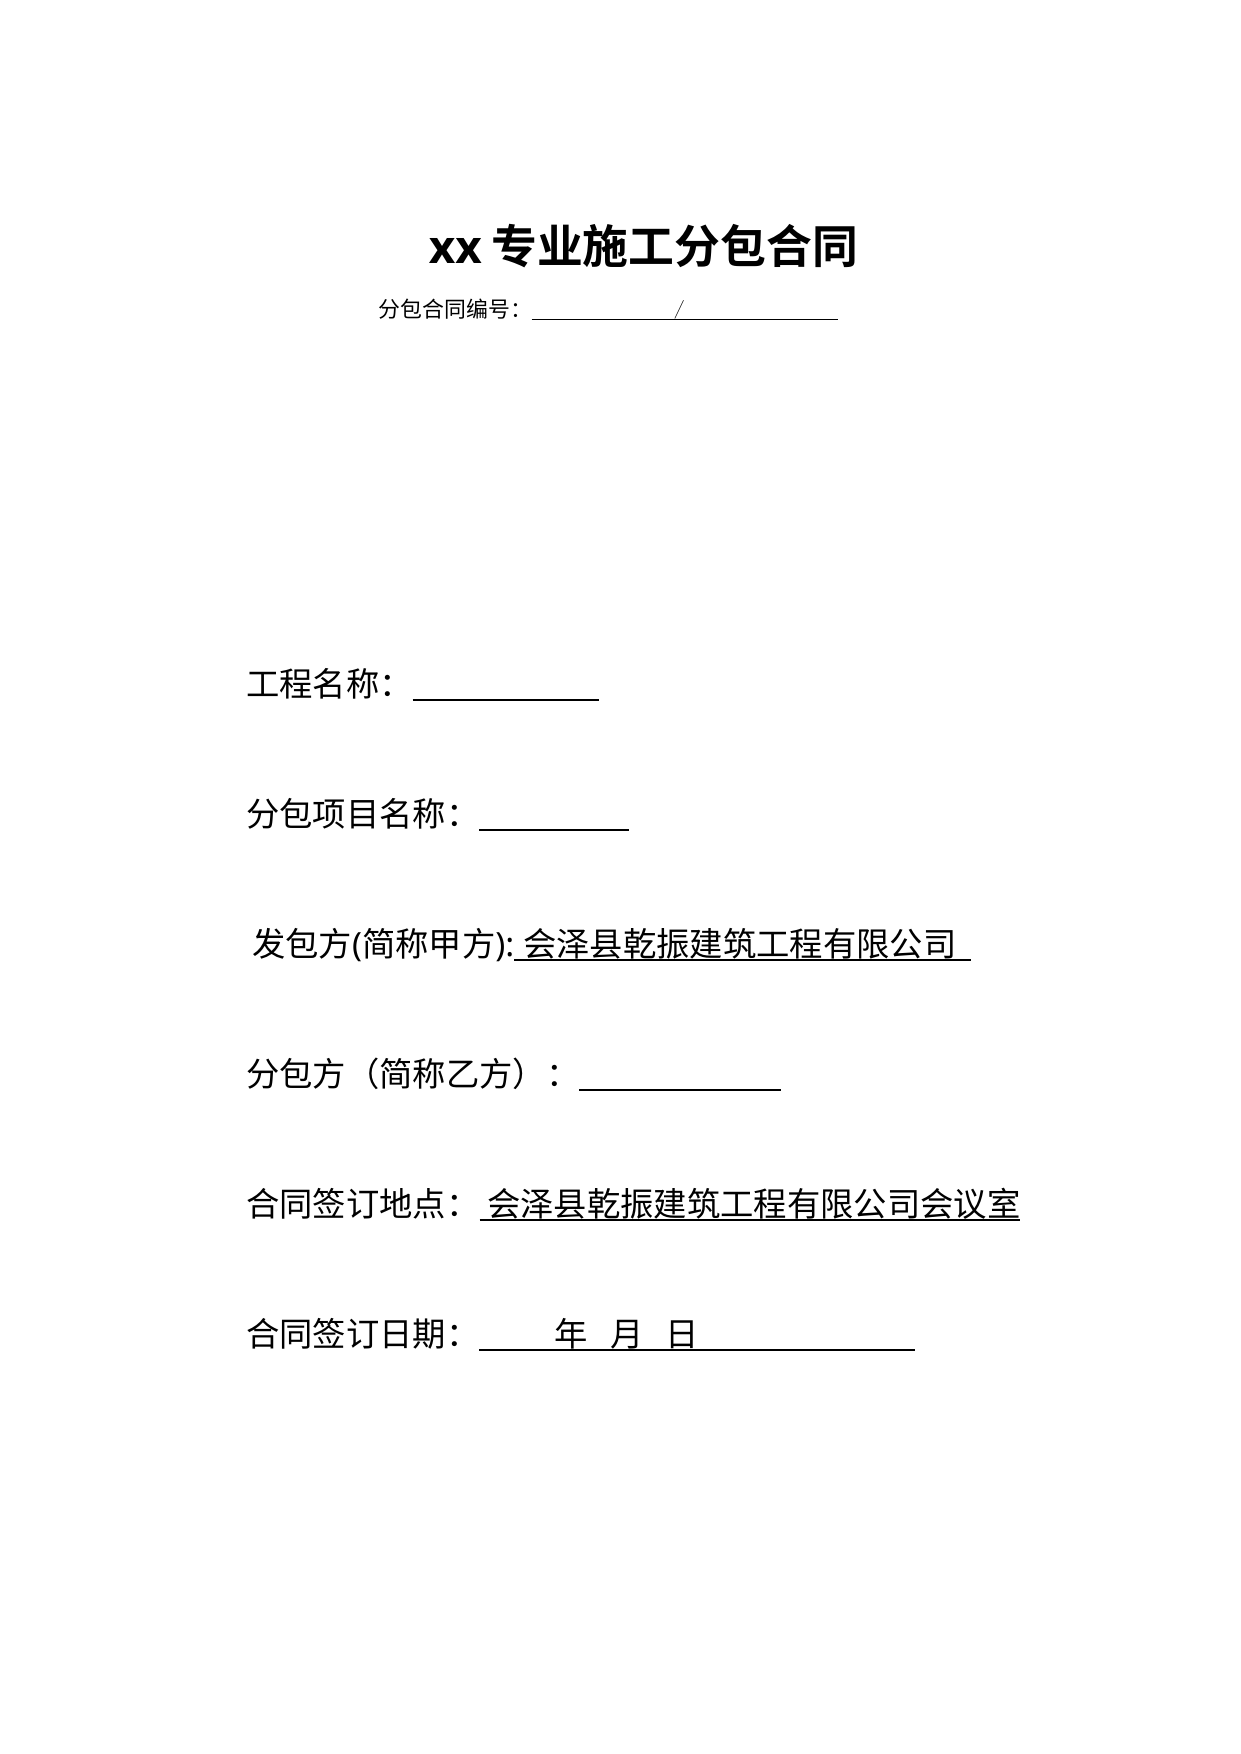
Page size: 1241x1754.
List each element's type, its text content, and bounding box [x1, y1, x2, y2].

text 分包项目名称： [148, 779, 1092, 844]
text 合同签订地点： 会泽县乾振建筑工程有限公司会议室 [148, 1169, 1092, 1234]
text 合同签订日期： 年 月 日 [148, 1299, 1092, 1364]
text 分包方（简称乙方）： [148, 1039, 1092, 1104]
text 发包方(简称甲方): 会泽县乾振建筑工程有限公司 [252, 909, 1092, 974]
text 分包合同编号： / [378, 292, 1092, 324]
text xx专业施工分包合同 [148, 194, 1092, 292]
text 工程名称： [148, 649, 1092, 714]
